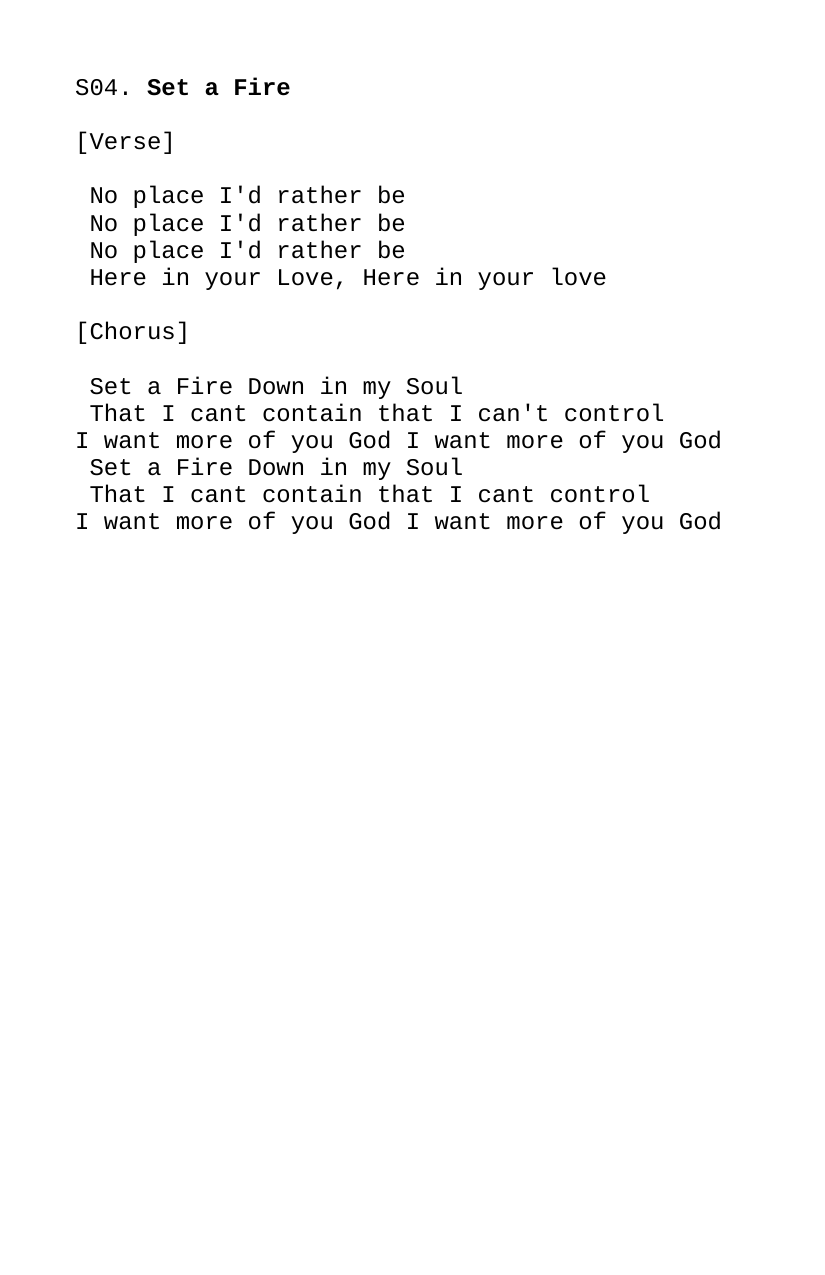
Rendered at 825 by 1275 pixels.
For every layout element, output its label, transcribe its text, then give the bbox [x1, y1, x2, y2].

text [Chorus] [75, 320, 750, 347]
text That I cant contain that I can't control [75, 401, 750, 428]
text Set a Fire Down in my Soul [75, 456, 750, 483]
text I want more of you God I want more of you God [75, 428, 750, 456]
text Set a Fire Down in my Soul [75, 374, 750, 401]
text No place I'd rather be [75, 184, 750, 211]
text No place I'd rather be [75, 238, 750, 265]
text I want more of you God I want more of you God [75, 510, 750, 537]
text S04. Set a Fire [75, 75, 750, 102]
text No place I'd rather be [75, 211, 750, 238]
text [Verse] [75, 129, 750, 157]
text That I cant contain that I cant control [75, 483, 750, 510]
text Here in your Love, Here in your love [75, 265, 750, 292]
